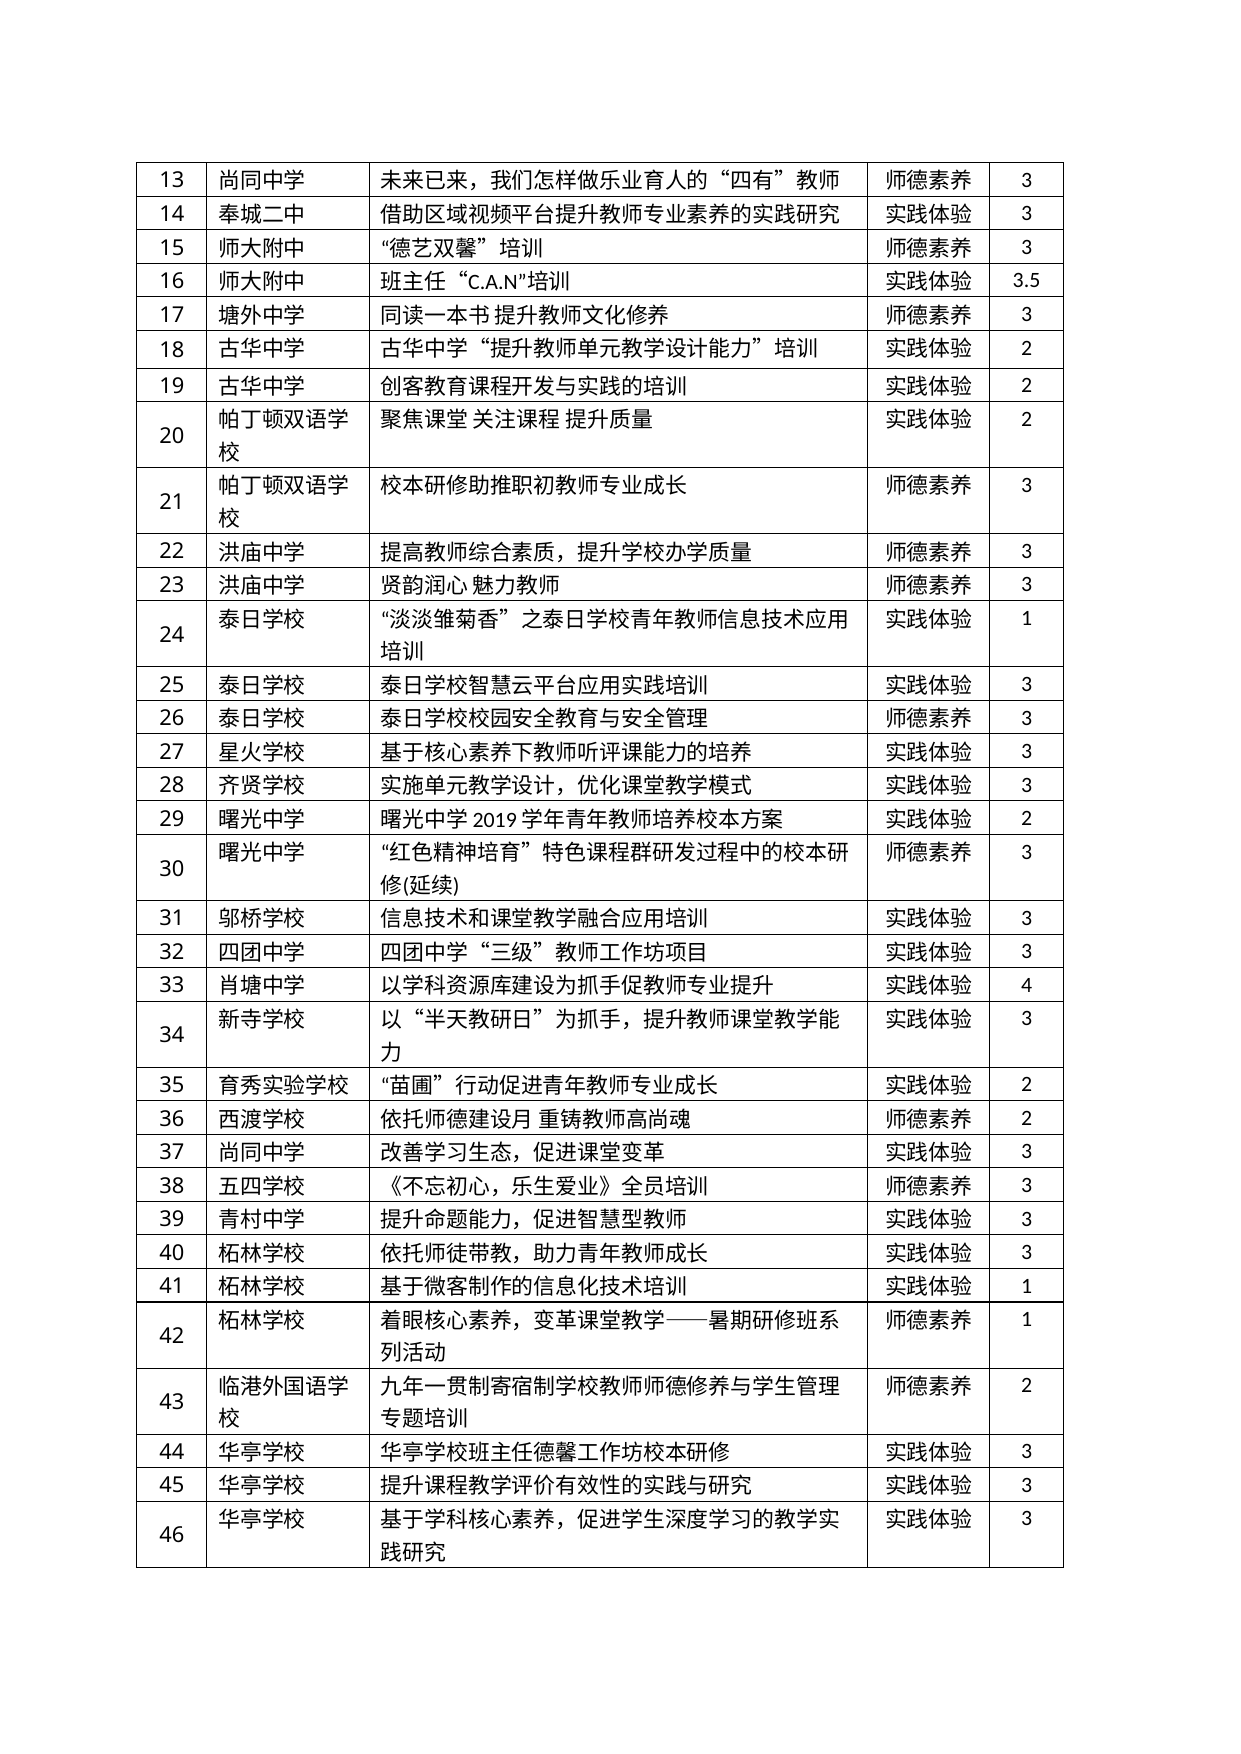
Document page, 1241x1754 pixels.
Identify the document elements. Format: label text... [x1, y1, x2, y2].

table_cell 3 [990, 1202, 1063, 1234]
table_cell 22 [137, 534, 206, 567]
table_cell 30 [137, 835, 206, 900]
table_cell 依托师德建设月 重铸教师高尚魂 [370, 1101, 867, 1134]
table_cell 柘林学校 [207, 1303, 369, 1367]
table_cell 3 [990, 935, 1063, 967]
table_cell 泰日学校 [207, 667, 369, 700]
table_cell 未来已来，我们怎样做乐业育人的“四有”教师 [370, 163, 867, 196]
table_cell 洪庙中学 [207, 534, 369, 567]
table_cell 实践体验 [868, 1235, 989, 1268]
table_cell 实践体验 [868, 968, 989, 1001]
table_cell 2 [990, 331, 1063, 367]
table_cell 九年一贯制寄宿制学校教师师德修养与学生管理专题培训 [370, 1369, 867, 1433]
table_cell 实践体验 [868, 1135, 989, 1167]
table_cell 借助区域视频平台提升教师专业素养的实践研究 [370, 197, 867, 229]
table_cell 班主任“C.A.N”培训 [370, 264, 867, 296]
table_cell 师德素养 [868, 163, 989, 196]
table_cell 1 [990, 601, 1063, 666]
table_cell 曙光中学 [207, 801, 369, 834]
table_cell 华亭学校 [207, 1435, 369, 1467]
table_cell 16 [137, 264, 206, 296]
table_cell 临港外国语学校 [207, 1369, 369, 1433]
table_cell 齐贤学校 [207, 768, 369, 800]
table_cell 实践体验 [868, 1435, 989, 1467]
table_cell 3 [990, 835, 1063, 900]
table_cell 实践体验 [868, 264, 989, 296]
table_cell 师德素养 [868, 1369, 989, 1433]
table_cell 洪庙中学 [207, 568, 369, 600]
table_cell 3 [990, 197, 1063, 229]
table_cell 柘林学校 [207, 1269, 369, 1301]
table_cell 38 [137, 1168, 206, 1201]
table_cell 实践体验 [868, 1502, 989, 1567]
table_cell 3 [990, 1468, 1063, 1501]
table_cell 3 [990, 230, 1063, 263]
table_cell 古华中学 [207, 369, 369, 401]
table_cell 师德素养 [868, 534, 989, 567]
table_cell 邬桥学校 [207, 901, 369, 933]
table_cell 泰日学校智慧云平台应用实践培训 [370, 667, 867, 700]
table_cell “苗圃”行动促进青年教师专业成长 [370, 1068, 867, 1100]
table_cell 师德素养 [868, 468, 989, 533]
table_cell 泰日学校校园安全教育与安全管理 [370, 701, 867, 733]
table_cell 24 [137, 601, 206, 666]
table_cell 25 [137, 667, 206, 700]
table_cell 育秀实验学校 [207, 1068, 369, 1100]
table_cell 17 [137, 297, 206, 330]
table_cell 36 [137, 1101, 206, 1134]
table_cell 帕丁顿双语学校 [207, 402, 369, 467]
table_cell 31 [137, 901, 206, 933]
table_cell 4 [990, 968, 1063, 1001]
table_cell 3 [990, 1002, 1063, 1067]
table_cell 实践体验 [868, 197, 989, 229]
table_cell 《不忘初心，乐生爱业》全员培训 [370, 1168, 867, 1201]
table_cell 帕丁顿双语学校 [207, 468, 369, 533]
table_cell 1 [990, 1269, 1063, 1301]
table_cell 华亭学校班主任德馨工作坊校本研修 [370, 1435, 867, 1467]
table_cell 师德素养 [868, 1303, 989, 1367]
table_cell 师德素养 [868, 297, 989, 330]
table_cell 青村中学 [207, 1202, 369, 1234]
table_cell 实践体验 [868, 1202, 989, 1234]
table_cell 3 [990, 1168, 1063, 1201]
table_cell 34 [137, 1002, 206, 1067]
table_cell 实践体验 [868, 601, 989, 666]
table_cell 泰日学校 [207, 601, 369, 666]
table_cell 古华中学“提升教师单元教学设计能力”培训 [370, 331, 867, 367]
table_cell 实施单元教学设计，优化课堂教学模式 [370, 768, 867, 800]
table_cell 华亭学校 [207, 1502, 369, 1567]
table_cell 37 [137, 1135, 206, 1167]
table_cell 41 [137, 1269, 206, 1301]
table_cell 3 [990, 468, 1063, 533]
table_cell 以“半天教研日”为抓手，提升教师课堂教学能力 [370, 1002, 867, 1067]
table_cell “红色精神培育”特色课程群研发过程中的校本研修(延续) [370, 835, 867, 900]
table_cell 27 [137, 734, 206, 767]
table_cell 26 [137, 701, 206, 733]
table_cell 46 [137, 1502, 206, 1567]
table_cell 基于核心素养下教师听评课能力的培养 [370, 734, 867, 767]
table_cell 校本研修助推职初教师专业成长 [370, 468, 867, 533]
table_cell 实践体验 [868, 801, 989, 834]
table_cell 华亭学校 [207, 1468, 369, 1501]
table_cell 2 [990, 1068, 1063, 1100]
table_cell 2 [990, 1369, 1063, 1433]
table_cell 18 [137, 331, 206, 367]
table_cell 同读一本书 提升教师文化修养 [370, 297, 867, 330]
table_cell 40 [137, 1235, 206, 1268]
table_cell 29 [137, 801, 206, 834]
table_cell 师德素养 [868, 835, 989, 900]
table_cell 师德素养 [868, 701, 989, 733]
table_cell 古华中学 [207, 331, 369, 367]
table_cell 1 [990, 1303, 1063, 1367]
table_cell 实践体验 [868, 734, 989, 767]
table_cell 3 [990, 568, 1063, 600]
table_cell 提升课程教学评价有效性的实践与研究 [370, 1468, 867, 1501]
table_cell 西渡学校 [207, 1101, 369, 1134]
table_cell 改善学习生态，促进课堂变革 [370, 1135, 867, 1167]
table_cell 尚同中学 [207, 1135, 369, 1167]
table_cell 3 [990, 1502, 1063, 1567]
table_cell 师德素养 [868, 1168, 989, 1201]
table_cell 3 [990, 701, 1063, 733]
table_cell 星火学校 [207, 734, 369, 767]
table_cell 28 [137, 768, 206, 800]
table_cell 3 [990, 901, 1063, 933]
table_cell 43 [137, 1369, 206, 1433]
table_cell 实践体验 [868, 1002, 989, 1067]
table_cell 新寺学校 [207, 1002, 369, 1067]
table_cell 32 [137, 935, 206, 967]
table_cell 3 [990, 667, 1063, 700]
table_cell 3 [990, 297, 1063, 330]
table_cell “淡淡雏菊香”之泰日学校青年教师信息技术应用培训 [370, 601, 867, 666]
table_cell 肖塘中学 [207, 968, 369, 1001]
table_cell 实践体验 [868, 901, 989, 933]
table_cell 3.5 [990, 264, 1063, 296]
table_cell 39 [137, 1202, 206, 1234]
table_cell 柘林学校 [207, 1235, 369, 1268]
table_cell 3 [990, 534, 1063, 567]
table_cell 35 [137, 1068, 206, 1100]
table_cell 45 [137, 1468, 206, 1501]
table_cell 师大附中 [207, 264, 369, 296]
table_cell 师德素养 [868, 568, 989, 600]
table_cell 尚同中学 [207, 163, 369, 196]
table_cell 2 [990, 1101, 1063, 1134]
table_cell 着眼核心素养，变革课堂教学——暑期研修班系列活动 [370, 1303, 867, 1367]
table_cell 44 [137, 1435, 206, 1467]
table_cell 实践体验 [868, 1068, 989, 1100]
table_cell 曙光中学2019学年青年教师培养校本方案 [370, 801, 867, 834]
table_cell 提升命题能力，促进智慧型教师 [370, 1202, 867, 1234]
table_cell 19 [137, 369, 206, 401]
table_cell 四团中学 [207, 935, 369, 967]
table_cell 实践体验 [868, 935, 989, 967]
table_cell 15 [137, 230, 206, 263]
table_cell 依托师徒带教，助力青年教师成长 [370, 1235, 867, 1268]
table_cell 42 [137, 1303, 206, 1367]
table_cell 3 [990, 1435, 1063, 1467]
table_cell 基于微客制作的信息化技术培训 [370, 1269, 867, 1301]
table_cell 师德素养 [868, 230, 989, 263]
table_cell 提高教师综合素质，提升学校办学质量 [370, 534, 867, 567]
table_cell 实践体验 [868, 768, 989, 800]
table_cell 33 [137, 968, 206, 1001]
table_cell 实践体验 [868, 331, 989, 367]
table_cell 四团中学“三级”教师工作坊项目 [370, 935, 867, 967]
table_cell 3 [990, 768, 1063, 800]
table_cell 2 [990, 801, 1063, 834]
table_cell 以学科资源库建设为抓手促教师专业提升 [370, 968, 867, 1001]
table_cell “德艺双馨”培训 [370, 230, 867, 263]
table_cell 13 [137, 163, 206, 196]
table_cell 14 [137, 197, 206, 229]
table_cell 3 [990, 734, 1063, 767]
table_cell 3 [990, 1235, 1063, 1268]
table_cell 21 [137, 468, 206, 533]
table_cell 聚焦课堂 关注课程 提升质量 [370, 402, 867, 467]
table_cell 3 [990, 163, 1063, 196]
table_cell 师大附中 [207, 230, 369, 263]
table_cell 20 [137, 402, 206, 467]
table_cell 实践体验 [868, 402, 989, 467]
table_cell 实践体验 [868, 667, 989, 700]
table_cell 贤韵润心 魅力教师 [370, 568, 867, 600]
table_cell 3 [990, 1135, 1063, 1167]
table_cell 23 [137, 568, 206, 600]
table_cell 师德素养 [868, 1101, 989, 1134]
table_cell 曙光中学 [207, 835, 369, 900]
table_cell 塘外中学 [207, 297, 369, 330]
table_cell 实践体验 [868, 369, 989, 401]
table_cell 2 [990, 402, 1063, 467]
table_cell 实践体验 [868, 1269, 989, 1301]
table_cell 信息技术和课堂教学融合应用培训 [370, 901, 867, 933]
table_cell 奉城二中 [207, 197, 369, 229]
table_cell 2 [990, 369, 1063, 401]
table_cell 泰日学校 [207, 701, 369, 733]
table_cell 创客教育课程开发与实践的培训 [370, 369, 867, 401]
table_cell 基于学科核心素养，促进学生深度学习的教学实践研究 [370, 1502, 867, 1567]
table_cell 五四学校 [207, 1168, 369, 1201]
table_cell 实践体验 [868, 1468, 989, 1501]
